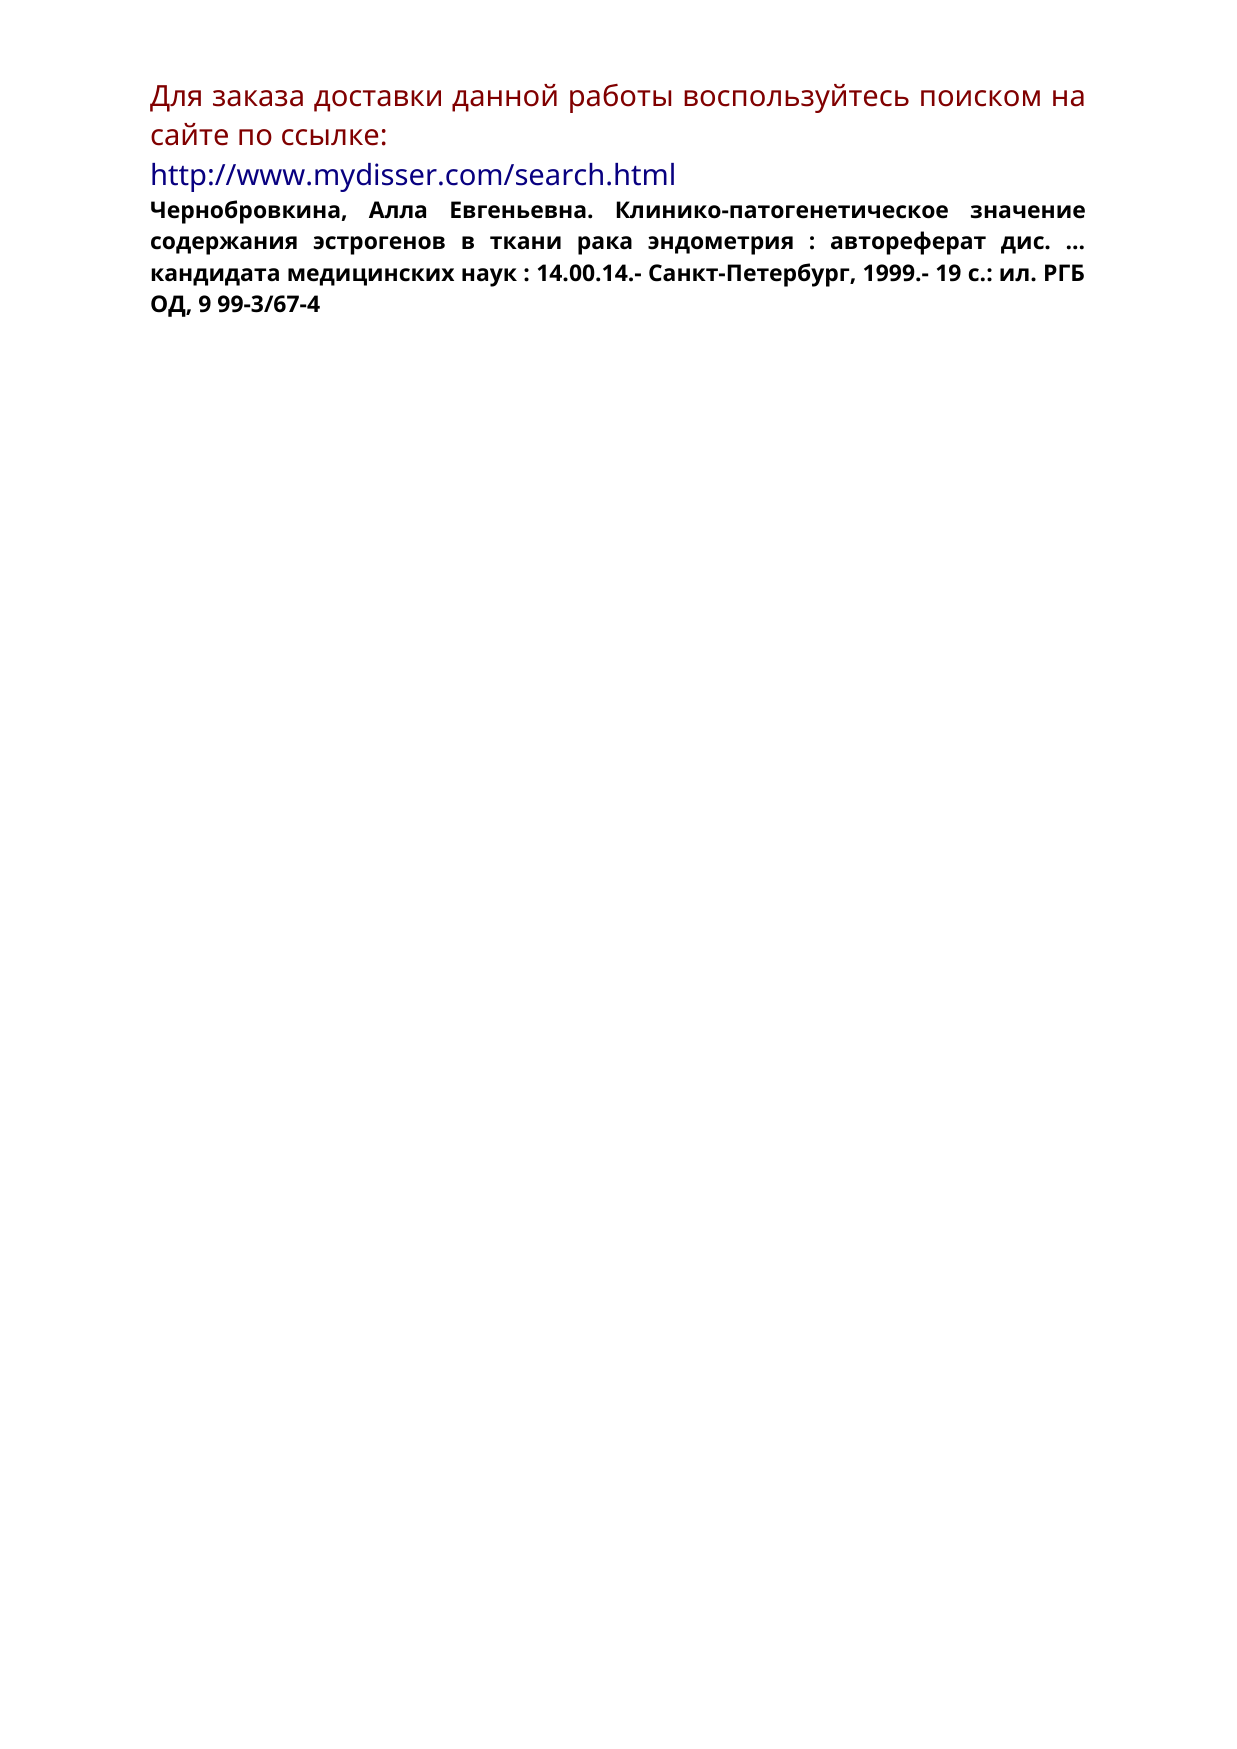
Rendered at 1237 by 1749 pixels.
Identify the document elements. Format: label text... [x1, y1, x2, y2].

text Чернобровкина, Алла Евгеньевна. Клинико-патогенетическое значение содержания эстрогенов в ткани рака эндометрия : автореферат дис. ... кандидата медицинских наук : 14.00.14.- Санкт-Петербург, 1999.- 19 с.: ил. РГБ ОД, 9 99-3/67-4 [150, 194, 1086, 319]
